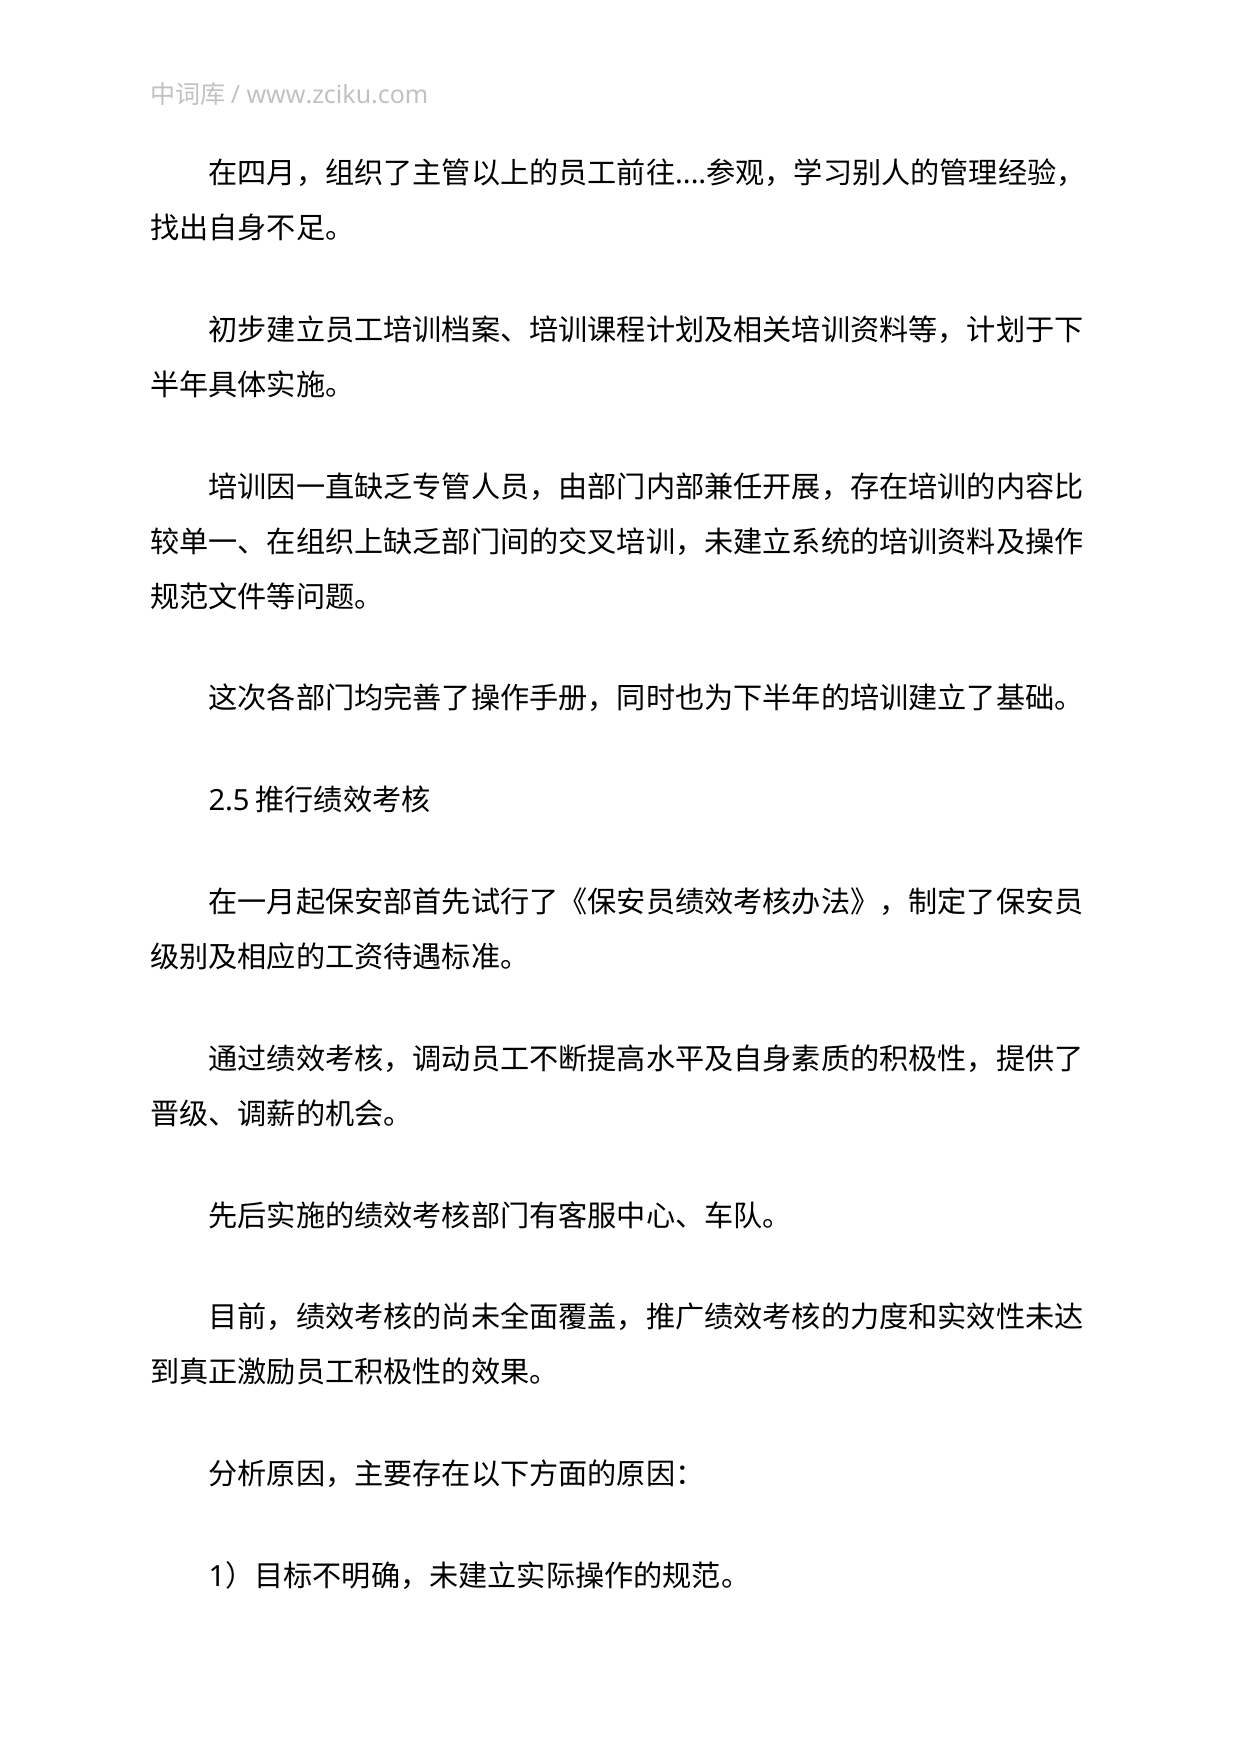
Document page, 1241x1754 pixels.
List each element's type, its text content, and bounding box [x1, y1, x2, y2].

text 1）目标不明确，未建立实际操作的规范。 [150, 1552, 1090, 1595]
text 培训因一直缺乏专管人员，由部门内部兼任开展，存在培训的内容比较单一、在组织上缺乏部门间的交叉培训，未建立系统的培训资料及操作规范文件等问题。 [150, 463, 1090, 616]
text 初步建立员工培训档案、培训课程计划及相关培训资料等，计划于下半年具体实施。 [150, 307, 1090, 404]
text 在一月起保安部首先试行了《保安员绩效考核办法》，制定了保安员级别及相应的工资待遇标准。 [150, 879, 1090, 976]
text 先后实施的绩效考核部门有客服中心、车队。 [150, 1192, 1090, 1234]
text 分析原因，主要存在以下方面的原因： [150, 1451, 1090, 1493]
text 2.5推行绩效考核 [150, 777, 1090, 819]
text 这次各部门均完善了操作手册，同时也为下半年的培训建立了基础。 [150, 675, 1090, 717]
text 目前，绩效考核的尚未全面覆盖，推广绩效考核的力度和实效性未达到真正激励员工积极性的效果。 [150, 1294, 1090, 1391]
text 在四月，组织了主管以上的员工前往....参观，学习别人的管理经验，找出自身不足。 [150, 150, 1090, 247]
text 通过绩效考核，调动员工不断提高水平及自身素质的积极性，提供了晋级、调薪的机会。 [150, 1035, 1090, 1133]
